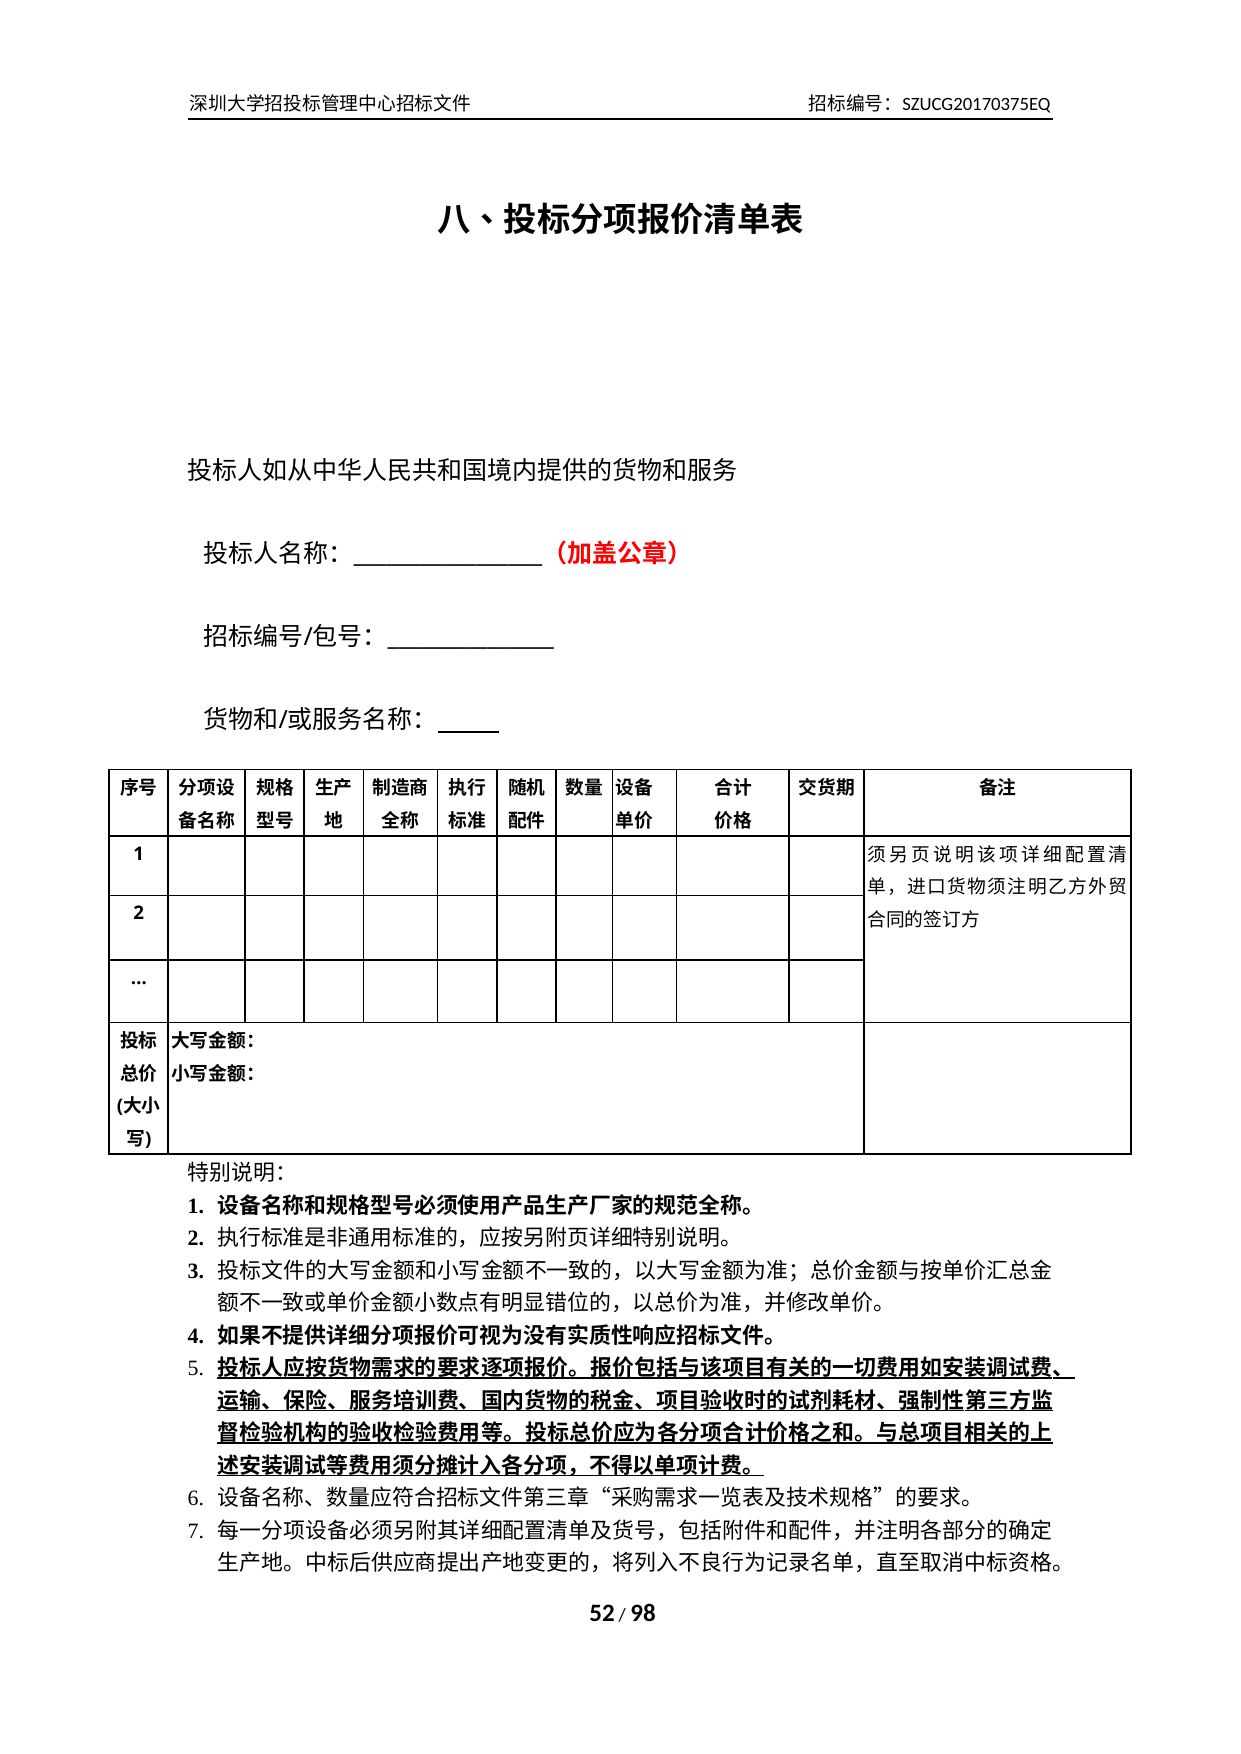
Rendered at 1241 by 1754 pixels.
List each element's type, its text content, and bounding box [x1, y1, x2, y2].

list 设备名称、数量应符合招标文件第三章“采购需求一览表及技术规格”的要求。 [187, 1480, 1053, 1512]
table_cell [498, 896, 555, 959]
table_header 交货期 [790, 770, 863, 835]
table_cell [557, 896, 612, 959]
list 设备名称和规格型号必须使用产品生产厂家的规范全称。 [187, 1187, 1053, 1220]
list 投标文件的大写金额和小写金额不一致的，以大写金额为准；总价金额与按单价汇总金额不一致或单价金额小数点有明显错位的，以总价为准，并修改单价。 [187, 1252, 1053, 1317]
table_cell [613, 961, 676, 1022]
table_cell [438, 837, 496, 894]
table_cell [557, 837, 612, 894]
table_cell 大写金额： 小写金额： [169, 1023, 863, 1153]
table_cell [677, 837, 788, 894]
table_cell [364, 837, 437, 894]
table_header 制造商全称 [364, 770, 437, 835]
table_cell [305, 837, 363, 894]
table_cell 须另页说明该项详细配置清单，进口货物须注明乙方外贸合同的签订方 [865, 837, 1130, 1022]
table_cell [865, 1023, 1130, 1153]
table_header 设备 单价 [613, 770, 676, 835]
table_cell [169, 896, 244, 959]
table_header 规格型号 [246, 770, 303, 835]
table_header 备注 [865, 770, 1130, 835]
table_cell [364, 896, 437, 959]
table_cell [169, 961, 244, 1022]
table_cell 2 [110, 896, 167, 959]
subtitle 八、投标分项报价清单表 [187, 186, 1053, 251]
table_cell [613, 896, 676, 959]
table_cell [790, 896, 863, 959]
list 如果不提供详细分项报价可视为没有实质性响应招标文件。 [187, 1317, 1053, 1350]
text 投标人名称：_________________（加盖公章） [203, 519, 1053, 584]
table_header 合计 价格 [677, 770, 788, 835]
table_header 序号 [110, 770, 167, 835]
table_cell [246, 837, 303, 894]
table_header 随机配件 [498, 770, 555, 835]
table_cell [498, 961, 555, 1022]
table_cell 1 [110, 837, 167, 894]
text 招标编号/包号：_______________ [203, 602, 1053, 667]
table_cell [305, 896, 363, 959]
table_cell [677, 896, 788, 959]
table_cell [364, 961, 437, 1022]
table_cell [790, 961, 863, 1022]
table_cell [677, 961, 788, 1022]
table_cell [246, 896, 303, 959]
list 投标人应按货物需求的要求逐项报价。报价包括与该项目有关的一切费用如安装调试费、运输、保险、服务培训费、国内货物的税金、项目验收时的试剂耗材、强制性第三方监督检验机构的验收检验费用等。投标总价应为各分项合计价格之和。与总项目相关的上述安装调试等费用须分摊计入各分项，不得以单项计费。 [187, 1350, 1053, 1480]
table_header 生产地 [305, 770, 363, 835]
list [187, 1512, 1053, 1577]
table_cell [438, 896, 496, 959]
table_cell 投标总价 (大小写) [110, 1023, 167, 1153]
table_cell [557, 961, 612, 1022]
table_cell [305, 961, 363, 1022]
text 货物和/或服务名称： [203, 685, 1053, 750]
text 特别说明： [187, 1155, 1053, 1187]
table_cell [169, 837, 244, 894]
table_header 数量 [557, 770, 612, 835]
table_header 分项设备名称 [169, 770, 244, 835]
table_cell [246, 961, 303, 1022]
table_cell … [110, 961, 167, 1022]
table_cell [790, 837, 863, 894]
table_cell [613, 837, 676, 894]
table_cell [438, 961, 496, 1022]
list 执行标准是非通用标准的，应按另附页详细特别说明。 [187, 1220, 1053, 1252]
text 投标人如从中华人民共和国境内提供的货物和服务 [187, 436, 1053, 501]
table_header 执行标准 [438, 770, 496, 835]
table_cell [498, 837, 555, 894]
